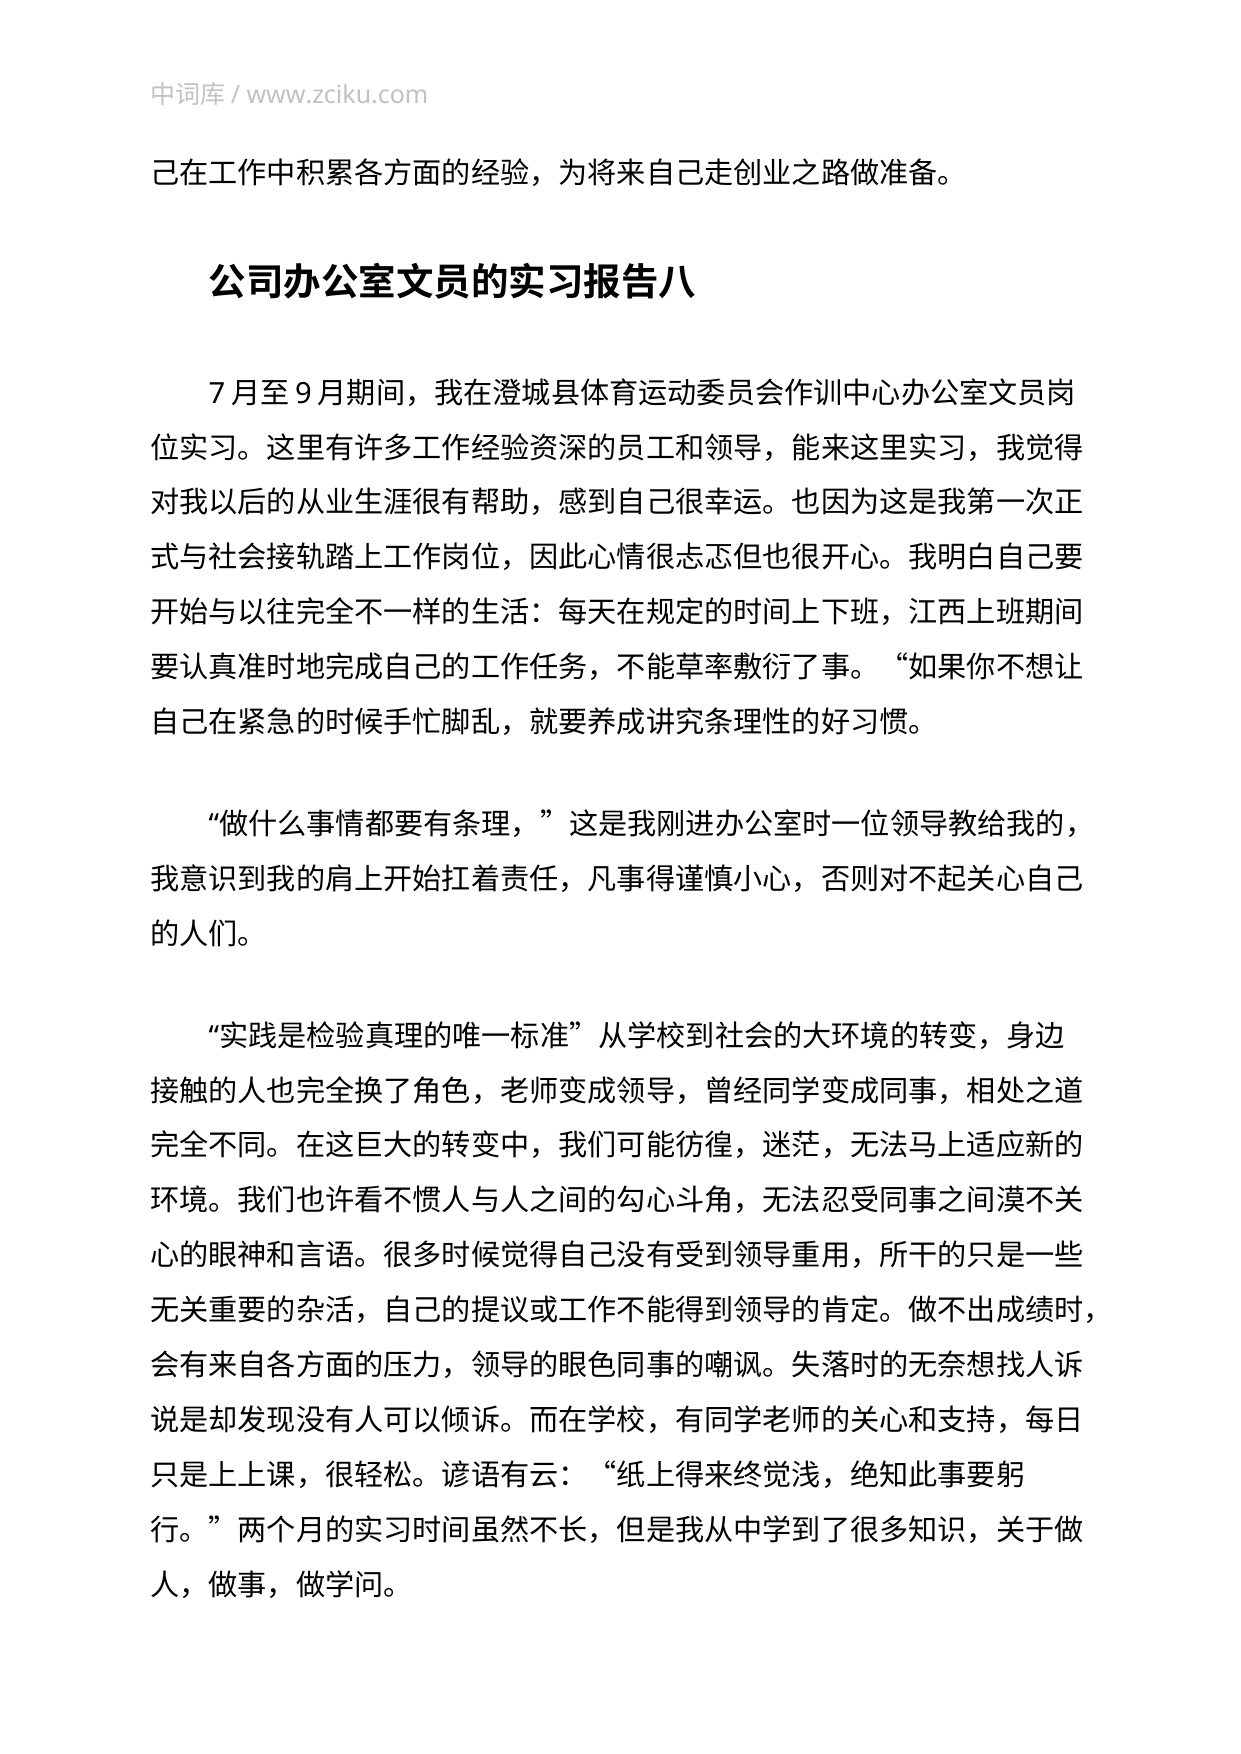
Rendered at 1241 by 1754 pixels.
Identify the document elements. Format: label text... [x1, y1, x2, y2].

text 7月至9月期间，我在澄城县体育运动委员会作训中心办公室文员岗位实习。这里有许多工作经验资深的员工和领导，能来这里实习，我觉得对我以后的从业生涯很有帮助，感到自己很幸运。也因为这是我第一次正式与社会接轨踏上工作岗位，因此心情很忐忑但也很开心。我明白自己要开始与以往完全不一样的生活：每天在规定的时间上下班，江西上班期间要认真准时地完成自己的工作任务，不能草率敷衍了事。“如果你不想让自己在紧急的时候手忙脚乱，就要养成讲究条理性的好习惯。 [150, 369, 1090, 741]
text 公司办公室文员的实习报告八 [150, 252, 1090, 306]
text “实践是检验真理的唯一标准”从学校到社会的大环境的转变，身边接触的人也完全换了角色，老师变成领导，曾经同学变成同事，相处之道完全不同。在这巨大的转变中，我们可能彷徨，迷茫，无法马上适应新的环境。我们也许看不惯人与人之间的勾心斗角，无法忍受同事之间漠不关心的眼神和言语。很多时候觉得自己没有受到领导重用，所干的只是一些无关重要的杂活，自己的提议或工作不能得到领导的肯定。做不出成绩时，会有来自各方面的压力，领导的眼色同事的嘲讽。失落时的无奈想找人诉说是却发现没有人可以倾诉。而在学校，有同学老师的关心和支持，每日只是上上课，很轻松。谚语有云：“纸上得来终觉浅，绝知此事要躬行。”两个月的实习时间虽然不长，但是我从中学到了很多知识，关于做人，做事，做学问。 [150, 1012, 1090, 1603]
text “做什么事情都要有条理，”这是我刚进办公室时一位领导教给我的，我意识到我的肩上开始扛着责任，凡事得谨慎小心，否则对不起关心自己的人们。 [150, 800, 1090, 953]
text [150, 150, 1090, 192]
